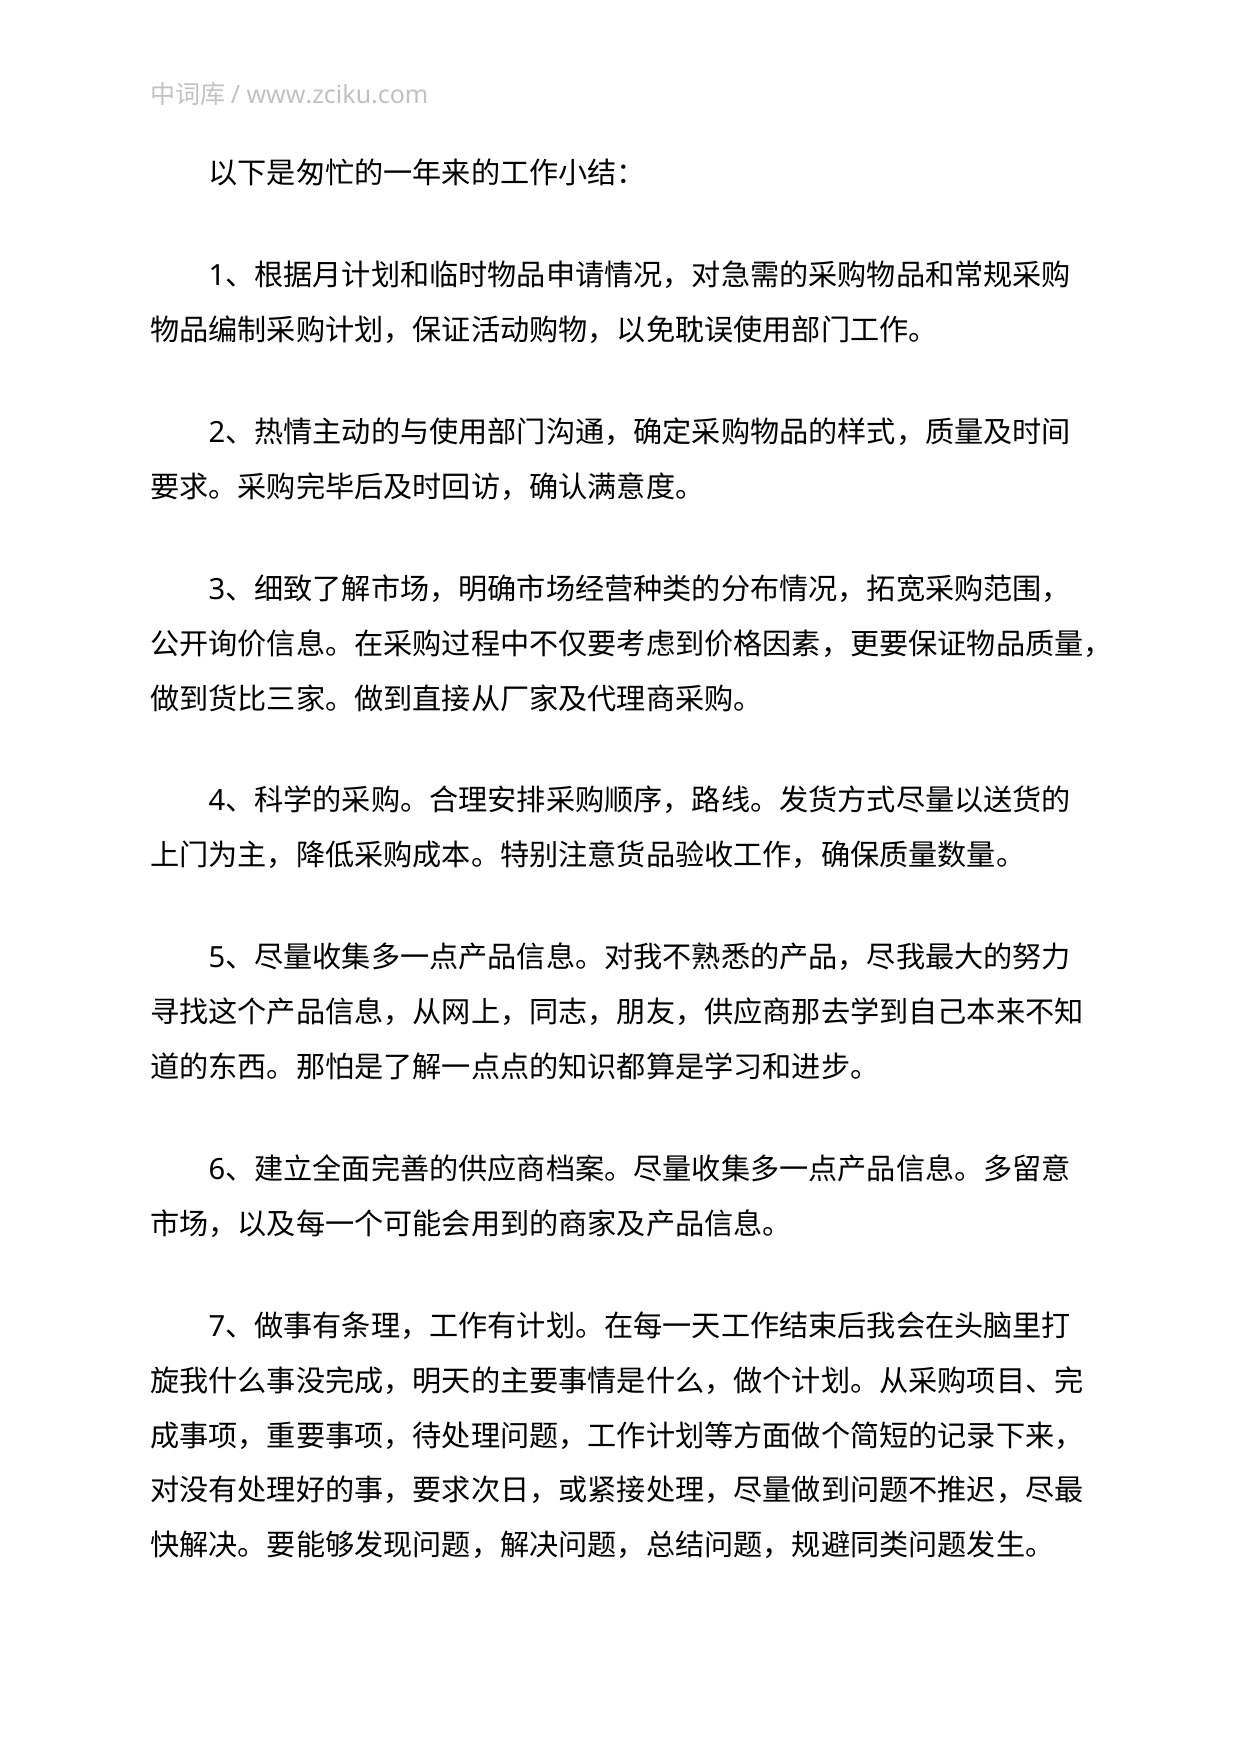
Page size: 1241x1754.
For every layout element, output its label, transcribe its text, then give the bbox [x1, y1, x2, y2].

text 6、建立全面完善的供应商档案。尽量收集多一点产品信息。多留意市场，以及每一个可能会用到的商家及产品信息。 [150, 1145, 1090, 1243]
text 5、尽量收集多一点产品信息。对我不熟悉的产品，尽我最大的努力寻找这个产品信息，从网上，同志，朋友，供应商那去学到自己本来不知道的东西。那怕是了解一点点的知识都算是学习和进步。 [150, 934, 1090, 1086]
text 1、根据月计划和临时物品申请情况，对急需的采购物品和常规采购物品编制采购计划，保证活动购物，以免耽误使用部门工作。 [150, 252, 1090, 349]
text 7、做事有条理，工作有计划。在每一天工作结束后我会在头脑里打旋我什么事没完成，明天的主要事情是什么，做个计划。从采购项目、完成事项，重要事项，待处理问题，工作计划等方面做个简短的记录下来，对没有处理好的事，要求次日，或紧接处理，尽量做到问题不推迟，尽最快解决。要能够发现问题，解决问题，总结问题，规避同类问题发生。 [150, 1302, 1090, 1564]
text 2、热情主动的与使用部门沟通，确定采购物品的样式，质量及时间要求。采购完毕后及时回访，确认满意度。 [150, 408, 1090, 506]
text 4、科学的采购。合理安排采购顺序，路线。发货方式尽量以送货的上门为主，降低采购成本。特别注意货品验收工作，确保质量数量。 [150, 777, 1090, 874]
text 以下是匆忙的一年来的工作小结： [150, 150, 1090, 192]
text 3、细致了解市场，明确市场经营种类的分布情况，拓宽采购范围，公开询价信息。在采购过程中不仅要考虑到价格因素，更要保证物品质量，做到货比三家。做到直接从厂家及代理商采购。 [150, 565, 1090, 717]
